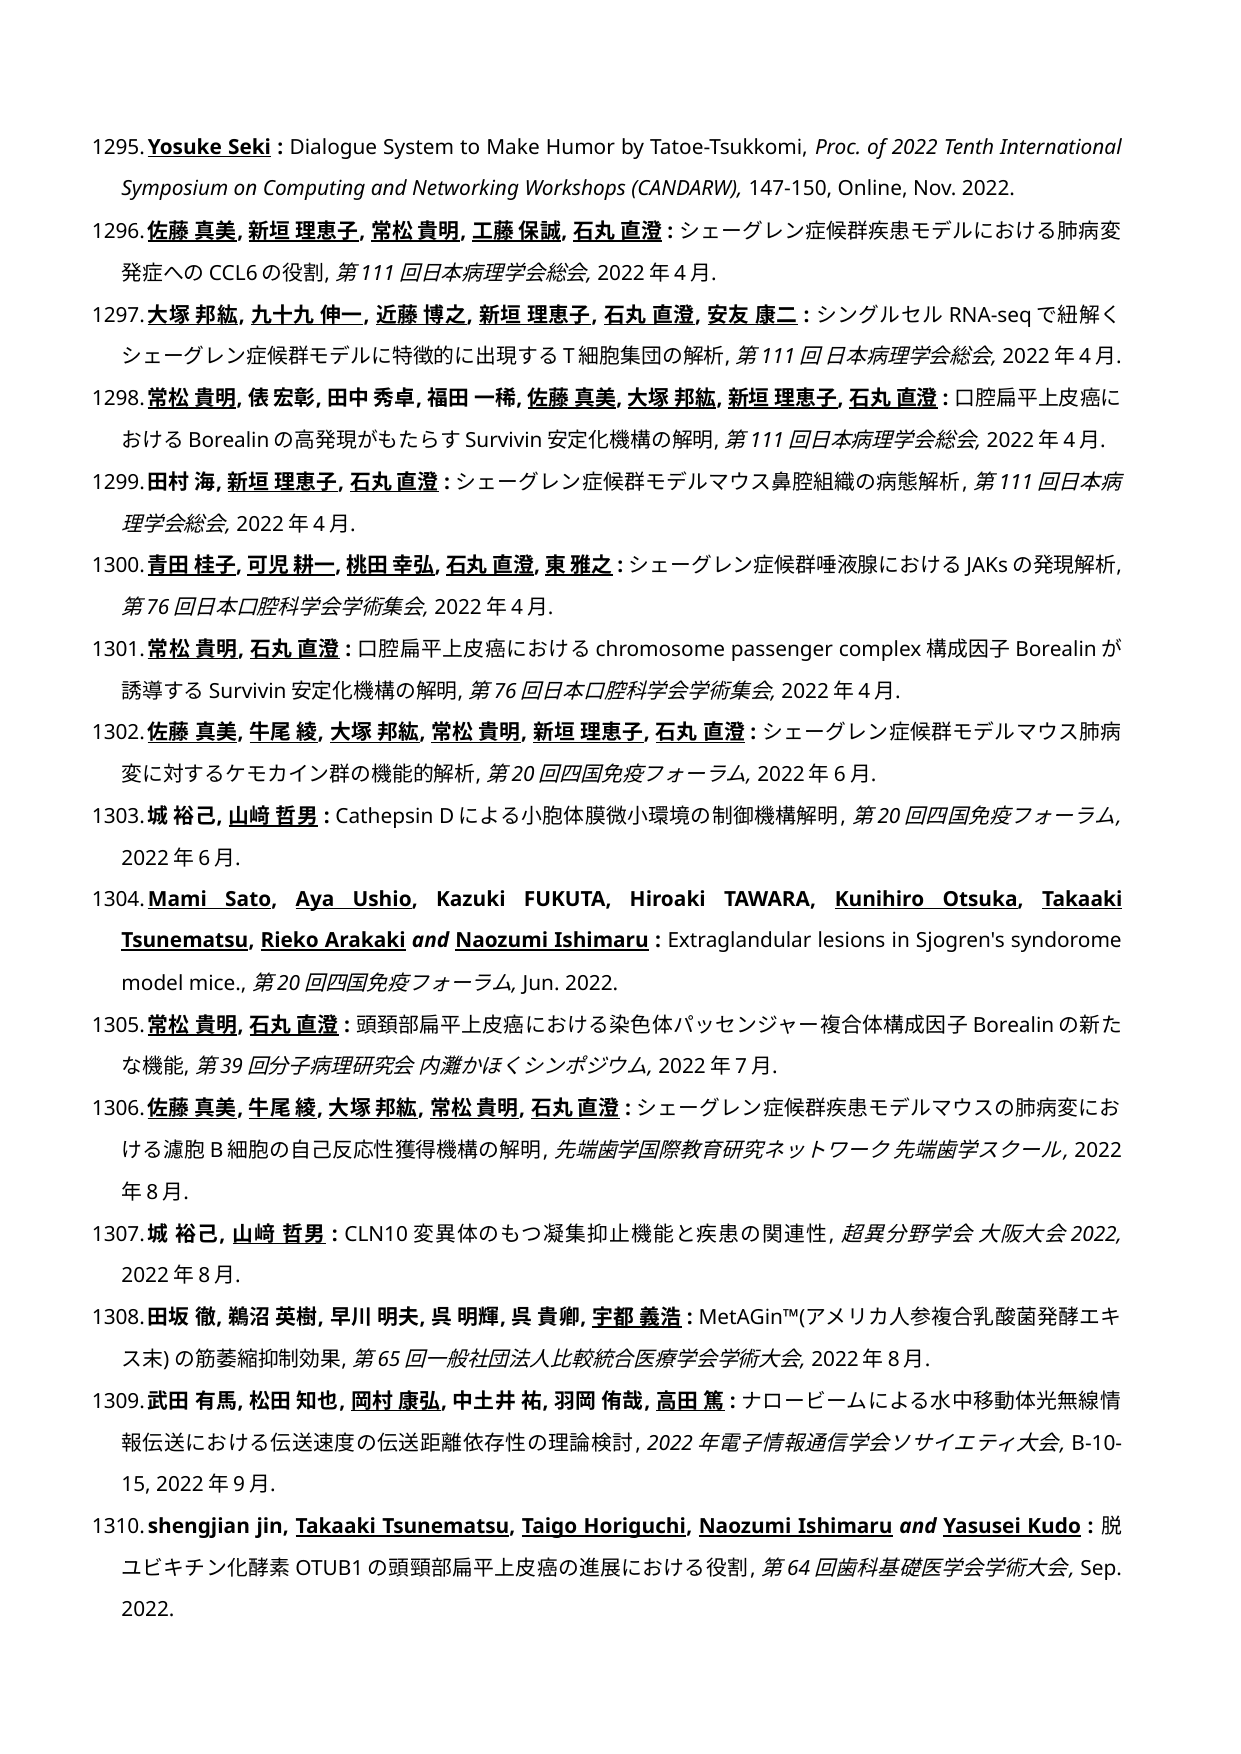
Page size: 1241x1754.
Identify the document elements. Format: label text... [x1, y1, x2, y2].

list 佐藤 真美, 新垣 理恵子, 常松 貴明, 工藤 保誠, 石丸 直澄 : シェーグレン症候群疾患モデルにおける肺病変発症へのCCL6の役割, 第111回日本病理学会総会, 2022年4月. [92, 209, 1122, 292]
list 常松 貴明, 俵 宏彰, 田中 秀卓, 福田 一稀, 佐藤 真美, 大塚 邦紘, 新垣 理恵子, 石丸 直澄 : 口腔扁平上皮癌におけるBorealinの高発現がもたらすSurvivin安定化機構の解明, 第111回日本病理学会総会, 2022年4月. [92, 376, 1122, 459]
list 佐藤 真美, 牛尾 綾, 大塚 邦紘, 常松 貴明, 石丸 直澄 : シェーグレン症候群疾患モデルマウスの肺病変における濾胞B細胞の自己反応性獲得機構の解明, 先端歯学国際教育研究ネットワーク 先端歯学スクール, 2022年8月. [92, 1086, 1122, 1211]
list shengjian jin, Takaaki Tsunematsu, Taigo Horiguchi, Naozumi Ishimaru and Yasusei Kudo : 脱ユビキチン化酵素OTUB1の頭頸部扁平上皮癌の進展における役割, 第64回歯科基礎医学会学術大会, Sep. 2022. [92, 1503, 1122, 1629]
list 常松 貴明, 石丸 直澄 : 頭頚部扁平上皮癌における染色体パッセンジャー複合体構成因子Borealinの新たな機能, 第39回分子病理研究会 内灘かほくシンポジウム, 2022年7月. [92, 1002, 1122, 1086]
list 田坂 徹, 鵜沼 英樹, 早川 明夫, 呉 明輝, 呉 貴卿, 宇都 義浩 : MetAGin™(アメリカ人参複合乳酸菌発酵エキス末) の筋萎縮抑制効果, 第65回一般社団法人比較統合医療学会学術大会, 2022年8月. [92, 1295, 1122, 1378]
list 城 裕己, 山﨑 哲男 : CLN10変異体のもつ凝集抑止機能と疾患の関連性, 超異分野学会 大阪大会2022, 2022年8月. [92, 1211, 1122, 1295]
list 常松 貴明, 石丸 直澄 : 口腔扁平上皮癌におけるchromosome passenger complex構成因子Borealinが誘導するSurvivin安定化機構の解明, 第76回日本口腔科学会学術集会, 2022年4月. [92, 626, 1122, 710]
list 青田 桂子, 可児 耕一, 桃田 幸弘, 石丸 直澄, 東 雅之 : シェーグレン症候群唾液腺におけるJAKsの発現解析, 第76回日本口腔科学会学術集会, 2022年4月. [92, 543, 1122, 626]
list Mami Sato, Aya Ushio, Kazuki FUKUTA, Hiroaki TAWARA, Kunihiro Otsuka, Takaaki Tsunematsu, Rieko Arakaki and Naozumi Ishimaru : Extraglandular lesions in Sjogren's syndorome model mice., 第20回四国免疫フォーラム, Jun. 2022. [92, 877, 1122, 1002]
list 武田 有馬, 松田 知也, 岡村 康弘, 中土井 祐, 羽岡 侑哉, 高田 篤 : ナロービームによる水中移動体光無線情報伝送における伝送速度の伝送距離依存性の理論検討, 2022年電子情報通信学会ソサイエティ大会, B-10-15, 2022年9月. [92, 1378, 1122, 1503]
list 城 裕己, 山﨑 哲男 : Cathepsin Dによる小胞体膜微小環境の制御機構解明, 第20回四国免疫フォーラム, 2022年6月. [92, 793, 1122, 877]
list Yosuke Seki : Dialogue System to Make Humor by Tatoe-Tsukkomi, Proc. of 2022 Tenth International Symposium on Computing and Networking Workshops (CANDARW), 147-150, Online, Nov. 2022. [92, 125, 1122, 209]
list 大塚 邦紘, 九十九 伸一, 近藤 博之, 新垣 理恵子, 石丸 直澄, 安友 康二 : シングルセルRNA-seqで紐解くシェーグレン症候群モデルに特徴的に出現するT細胞集団の解析, 第111回 日本病理学会総会, 2022年4月. [92, 292, 1122, 376]
list 田村 海, 新垣 理恵子, 石丸 直澄 : シェーグレン症候群モデルマウス鼻腔組織の病態解析, 第111回日本病理学会総会, 2022年4月. [92, 459, 1122, 543]
list 佐藤 真美, 牛尾 綾, 大塚 邦紘, 常松 貴明, 新垣 理恵子, 石丸 直澄 : シェーグレン症候群モデルマウス肺病変に対するケモカイン群の機能的解析, 第20回四国免疫フォーラム, 2022年6月. [92, 710, 1122, 793]
